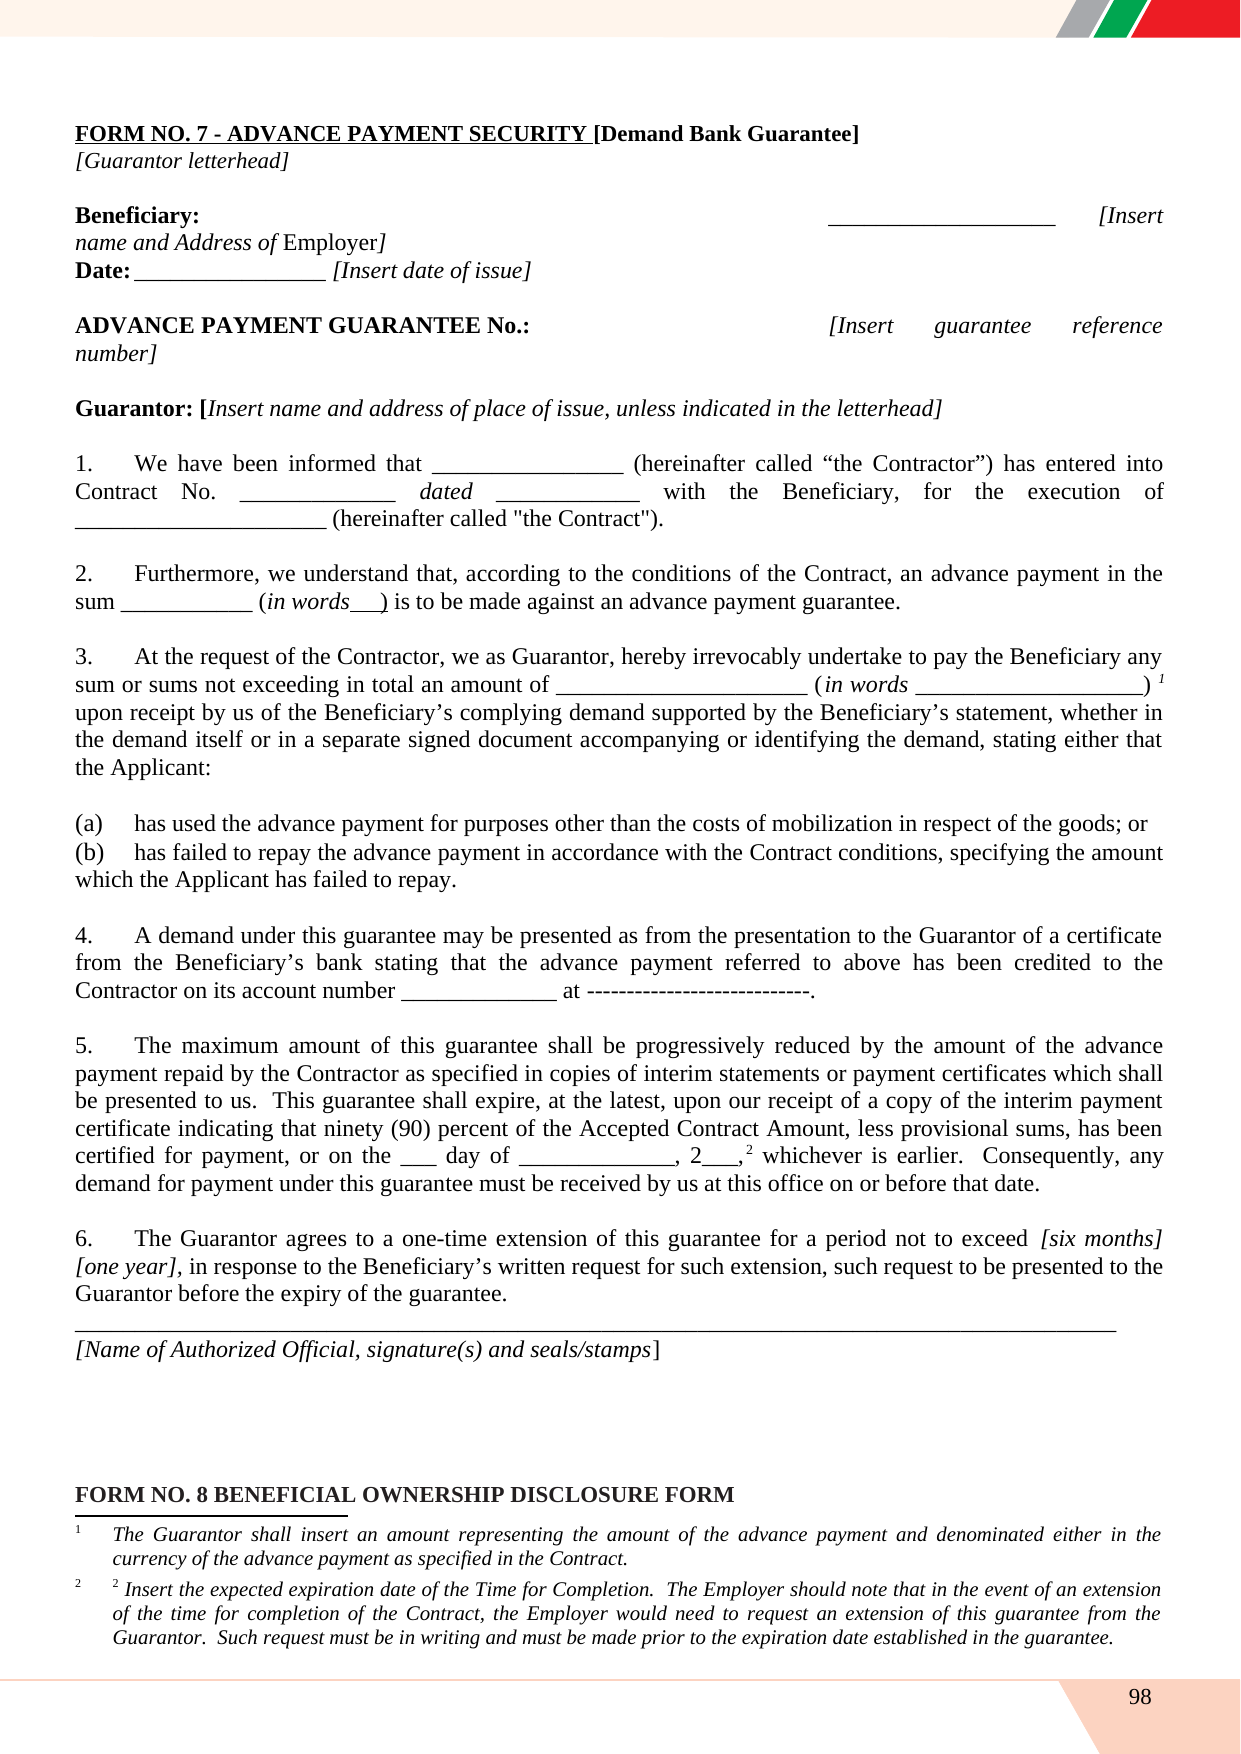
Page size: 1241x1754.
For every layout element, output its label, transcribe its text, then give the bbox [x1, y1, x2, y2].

text 1. We have been informed that ________________ (hereinafter called “the Contractor”) has entered into Contract No. _____________ dated ____________ with the Beneficiary, for the execution of _____________________ (hereinafter called "the Contract"). [75, 449, 1165, 532]
text Date: ________________ [Insert date of issue] [75, 256, 1165, 283]
text ADVANCE PAYMENT GUARANTEE No.: [Insert guarantee reference number] [75, 311, 1165, 366]
text 5. The maximum amount of this guarantee shall be progressively reduced by the amount of the advance payment repaid by the Contractor as specified in copies of interim statements or payment certificates which shall be presented to us. This guarantee shall expire, at the latest, upon our receipt of a copy of the interim payment certificate indicating that ninety (90) percent of the Accepted Contract Amount, less provisional sums, has been certified for payment, or on the ___ day of _____________, 2___,2 whichever is earlier. Consequently, any demand for payment under this guarantee must be received by us at this office on or before that date. [75, 1031, 1165, 1197]
text 3. At the request of the Contractor, we as Guarantor, hereby irrevocably undertake to pay the Beneficiary any sum or sums not exceeding in total an amount of _____________________ (in words ___________________) 1 upon receipt by us of the Beneficiary’s complying demand supported by the Beneficiary’s statement, whether in the demand itself or in a separate signed document accompanying or identifying the demand, stating either that the Applicant: [75, 642, 1165, 780]
text Beneficiary: ___________________ [Insert name and Address of Employer] [75, 201, 1165, 256]
text _______________________________________________________________________________________ [Name of Authorized Official, signature(s) and seals/stamps] [75, 1307, 1165, 1362]
list has used the advance payment for purposes other than the costs of mobilization in respect of the goods; or [75, 808, 1165, 837]
text FORM NO. 7 - ADVANCE PAYMENT SECURITY [Demand Bank Guarantee] [75, 120, 1165, 147]
subtitle FORM NO. 8 BENEFICIAL OWNERSHIP DISCLOSURE FORM [75, 1481, 1165, 1507]
text 4. A demand under this guarantee may be presented as from the presentation to the Guarantor of a certificate from the Beneficiary’s bank stating that the advance payment referred to above has been credited to the Contractor on its account number _____________ at ----------------------------. [75, 921, 1165, 1003]
text 6. The Guarantor agrees to a one-time extension of this guarantee for a period not to exceed [six months] [one year], in response to the Beneficiary’s written request for such extension, such request to be presented to the Guarantor before the expiry of the guarantee. [75, 1224, 1165, 1307]
list has failed to repay the advance payment in accordance with the Contract conditions, specifying the amount which the Applicant has failed to repay. [75, 837, 1165, 893]
text 2. Furthermore, we understand that, according to the conditions of the Contract, an advance payment in the sum ___________ (in words ) is to be made against an advance payment guarantee. [75, 559, 1165, 615]
text Guarantor: [Insert name and address of place of issue, unless indicated in the letterhead] [75, 394, 1165, 421]
text [Guarantor letterhead] [75, 147, 1165, 173]
